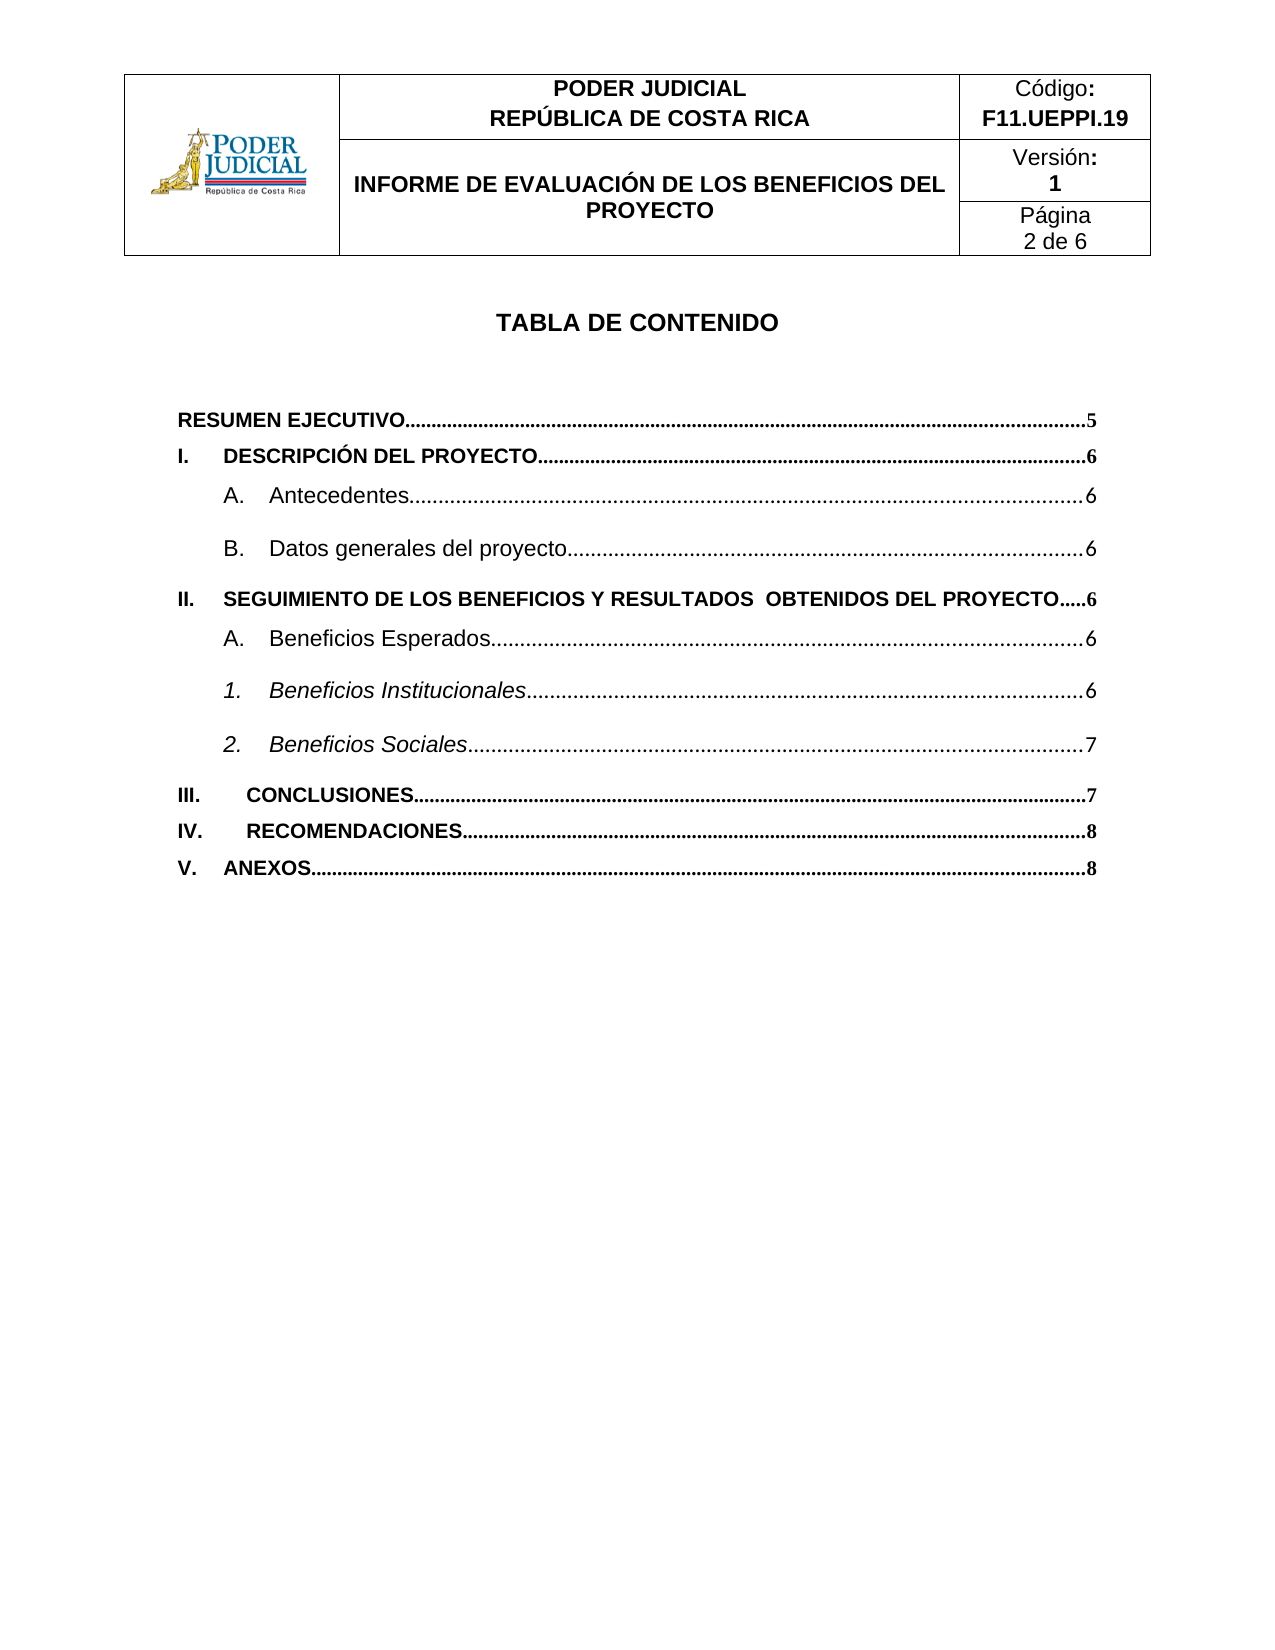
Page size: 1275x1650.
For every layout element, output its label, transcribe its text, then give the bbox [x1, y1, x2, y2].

text IV. RECOMENDACIONES 8 [177, 819, 1098, 843]
text A. Antecedentes 6 [223, 481, 1098, 509]
text III. CONCLUSIONES 7 [177, 783, 1098, 807]
text B. Datos generales del proyecto 6 [223, 534, 1098, 562]
text I. DESCRIPCIÓN DEL PROYECTO 6 [177, 444, 1098, 468]
text RESUMEN EJECUTIVO 5 [177, 408, 1098, 432]
text V. ANEXOS 8 [177, 856, 1098, 880]
text TABLA DE CONTENIDO [177, 308, 1098, 337]
picture [146, 117, 318, 204]
text II. SEGUIMIENTO DE LOS BENEFICIOS Y RESULTADOS OBTENIDOS DEL PROYECTO 6 [177, 587, 1098, 611]
text A. Beneficios Esperados 6 [223, 624, 1098, 652]
text 2. Beneficios Sociales 7 [223, 730, 1098, 758]
text 1. Beneficios Institucionales 6 [223, 677, 1098, 705]
